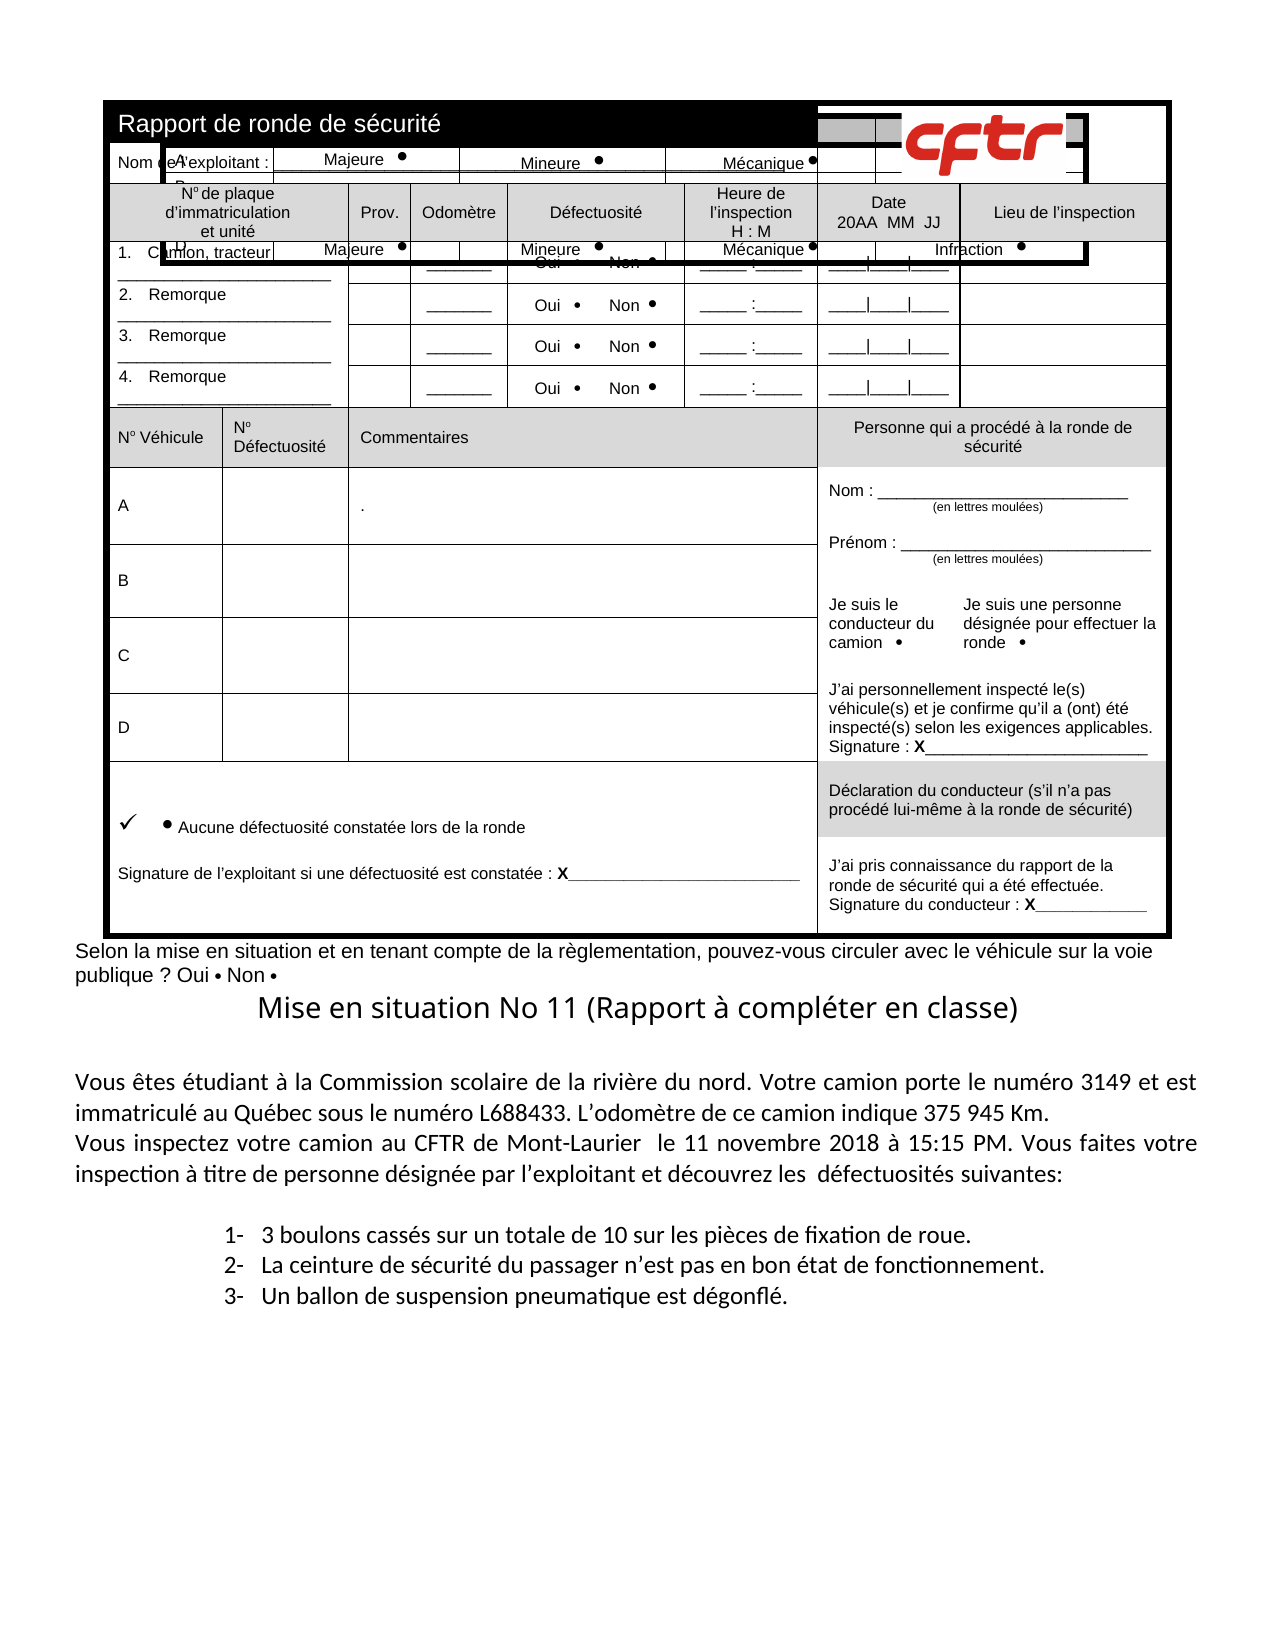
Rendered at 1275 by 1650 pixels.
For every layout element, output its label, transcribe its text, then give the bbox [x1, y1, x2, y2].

table_cell [223, 545, 348, 617]
table_cell [349, 694, 817, 761]
table_cell _____ :_____ [685, 242, 817, 283]
table_cell Camion, tracteur _______________________ [110, 242, 348, 283]
table_cell [349, 325, 410, 365]
table_cell Oui Non [508, 242, 684, 283]
table_cell [223, 618, 348, 693]
table_cell J’ai personnellement inspecté le(s) véhicule(s) et je confirme qu’il a (ont) été inspecté(s) selon les exigences applicables. Signature : X________________________ [818, 674, 1166, 761]
table_cell C [110, 618, 222, 693]
table_cell Lieu de l’inspection [961, 184, 1166, 241]
table_cell _____ :_____ [685, 325, 817, 365]
table_cell Je suis une personne désignée pour effectuer la ronde [952, 573, 1166, 673]
text Vous inspectez votre camion au CFTR de Mont-Laurier le 11 novembre 2018 à 15:15 PM. Vous faites votre inspection à titre de personne désignée par l’exploitant et découvrez les défectuosités suivantes: [75, 1127, 1200, 1188]
table_cell Remorque _______________________ [110, 365, 348, 407]
table_cell B [110, 545, 222, 617]
table_cell . [349, 468, 817, 543]
table_cell Défectuosité [508, 184, 684, 241]
table_cell ____|____|____ [818, 242, 959, 283]
table_cell ____|____|____ [818, 325, 959, 365]
table_cell _____ :_____ [685, 284, 817, 324]
text Selon la mise en situation et en tenant compte de la règlementation, pouvez-vous circuler avec le véhicule sur la voie publique ? Oui Non [75, 314, 1200, 987]
table_cell Commentaires [349, 408, 817, 467]
table_cell _______ [411, 366, 507, 407]
table_cell Oui Non [508, 284, 684, 324]
table_cell [223, 468, 348, 543]
table_cell No Défectuosité [223, 408, 348, 467]
table_cell [961, 242, 1166, 283]
table_cell Nom de l’exploitant : _______________________________________________________ [110, 143, 817, 183]
table_cell [349, 284, 410, 324]
text Vous êtes étudiant à la Commission scolaire de la rivière du nord. Votre camion porte le numéro 3149 et est immatriculé au Québec sous le numéro L688433. L’odomètre de ce camion indique 375 945 Km. [75, 1066, 1200, 1127]
table_cell Remorque _______________________ [110, 324, 348, 365]
table_cell J’ai pris connaissance du rapport de la ronde de sécurité qui a été effectuée. Signature du conducteur : X____________ [818, 838, 1166, 933]
list 3 boulons cassés sur un totale de 10 sur les pièces de fixation de roue. [223, 1219, 1200, 1249]
table_cell D [110, 694, 222, 761]
table_cell [349, 242, 410, 283]
table_cell [961, 284, 1166, 324]
table_cell [961, 325, 1166, 365]
table_cell Heure de l’inspection H : M [685, 184, 817, 241]
table_cell A [110, 468, 222, 543]
table_cell _______ [411, 284, 507, 324]
table_cell Nom : ___________________________ (en lettres moulées) Prénom : ___________________________ (en lettres moulées) [818, 467, 1166, 573]
table_header Rapport de ronde de sécurité [110, 106, 817, 141]
table_cell Remorque _______________________ [110, 283, 348, 324]
table_cell Prov. [349, 184, 410, 241]
table_cell [349, 545, 817, 617]
table_cell _______ [411, 242, 507, 283]
table_cell Je suis le conducteur du camion [818, 573, 952, 673]
table_cell Oui Non [508, 325, 684, 365]
text Mise en situation No 11 (Rapport à compléter en classe) [75, 987, 1200, 1027]
table_cell Odomètre [411, 184, 507, 241]
list La ceinture de sécurité du passager n’est pas en bon état de fonctionnement. [223, 1249, 1200, 1280]
table_cell ____|____|____ [818, 284, 959, 324]
table_cell [223, 694, 348, 761]
table_cell _____ :_____ [685, 366, 817, 407]
table_cell Déclaration du conducteur (s’il n’a pas procédé lui-même à la ronde de sécurité) [818, 761, 1166, 837]
table_cell ____|____|____ [818, 366, 959, 407]
table_cell No de plaque d’immatriculation et unité [110, 184, 348, 241]
table_cell No Véhicule [110, 408, 222, 467]
table_cell Oui Non [508, 366, 684, 407]
table_cell Date 20AA MM JJ [818, 184, 959, 241]
table_cell [961, 366, 1166, 407]
list Un ballon de suspension pneumatique est dégonflé. [223, 1280, 1200, 1311]
table_header [818, 106, 1166, 183]
table_cell _______ [411, 325, 507, 365]
table_cell Aucune défectuosité constatée lors de la ronde Signature de l’exploitant si une défectuosité est constatée : X_________________________ [110, 762, 817, 933]
table_cell [349, 366, 410, 407]
table_cell Personne qui a procédé à la ronde de sécurité [818, 408, 1166, 467]
table_cell [349, 618, 817, 693]
